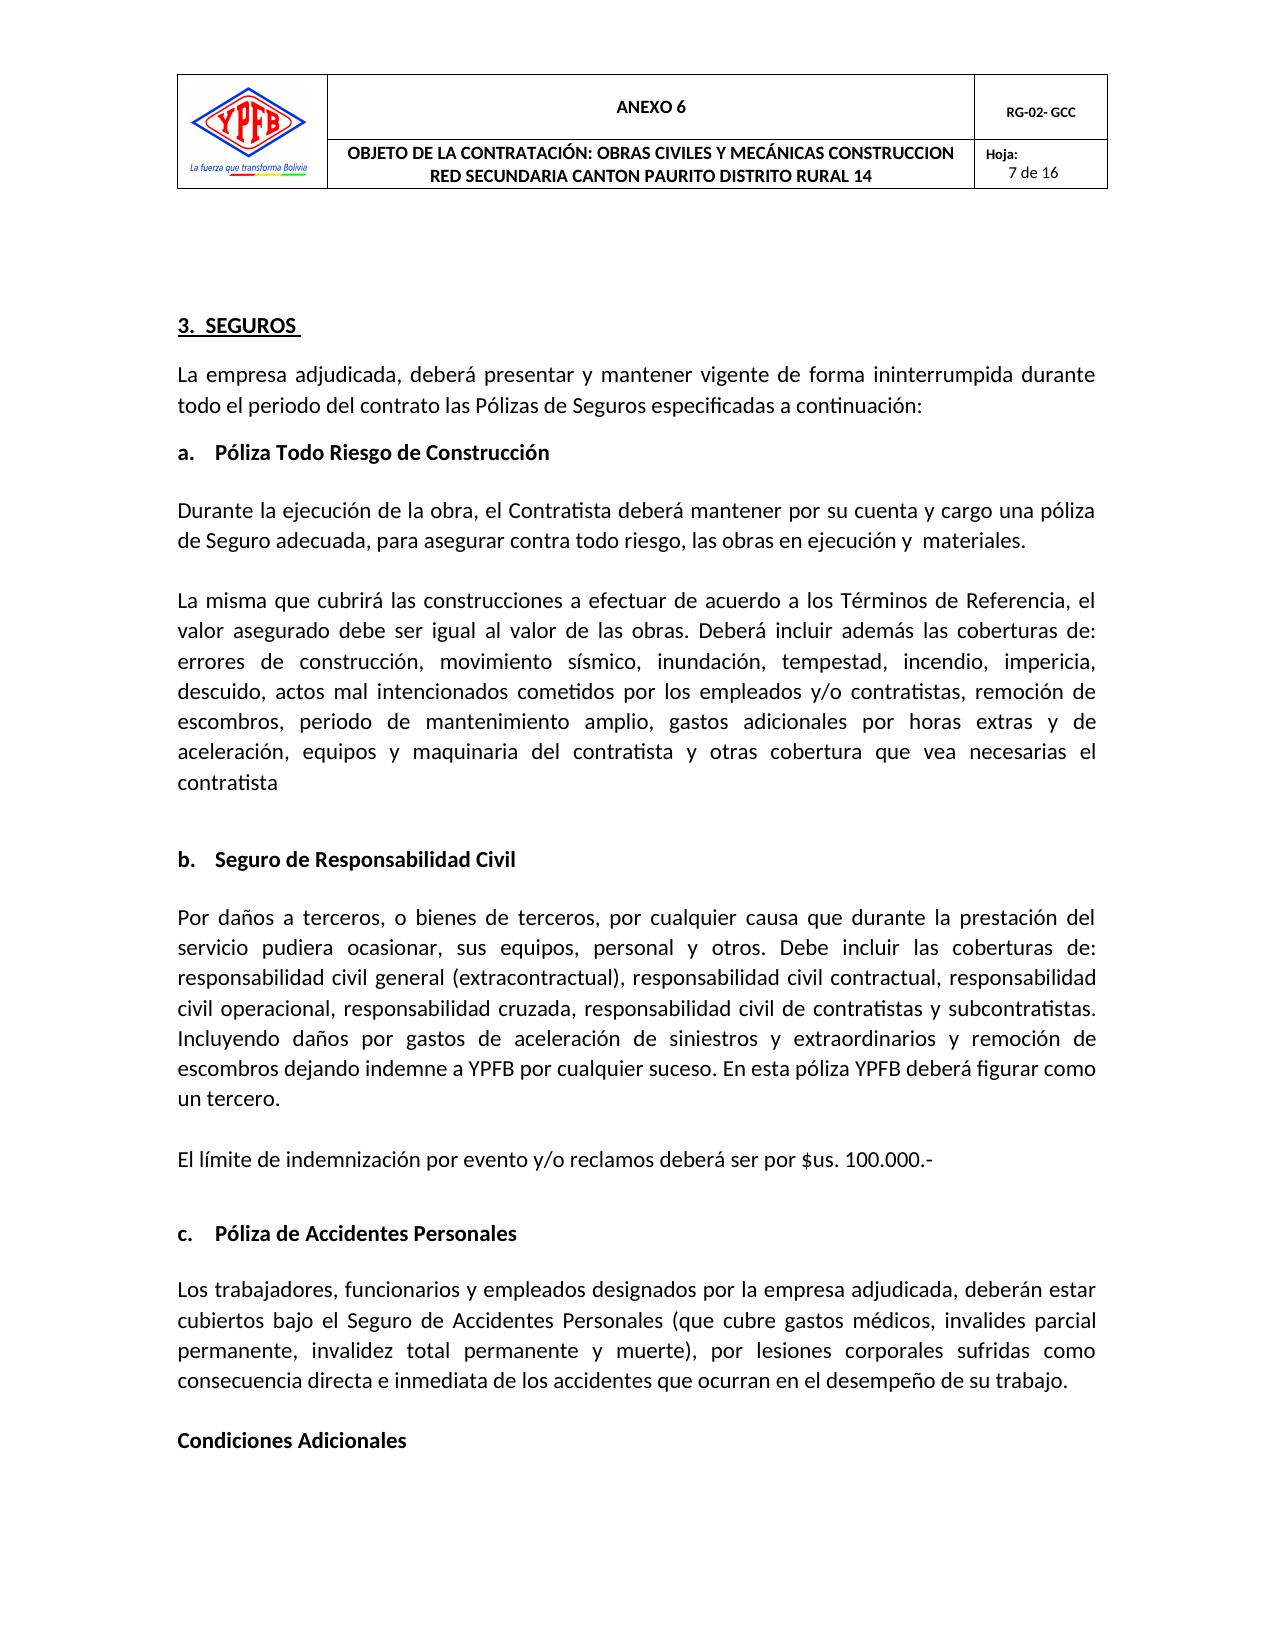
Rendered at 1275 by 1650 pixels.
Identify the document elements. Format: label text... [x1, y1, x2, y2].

text Durante la ejecución de la obra, el Contratista deberá mantener por su cuenta y cargo una póliza de Seguro adecuada, para asegurar contra todo riesgo, las obras en ejecución y materiales. [177, 496, 1098, 554]
list Seguro de Responsabilidad Civil [177, 845, 1098, 873]
text Por daños a terceros, o bienes de terceros, por cualquier causa que durante la prestación del servicio pudiera ocasionar, sus equipos, personal y otros. Debe incluir las coberturas de: responsabilidad civil general (extracontractual), responsabilidad civil contractual, responsabilidad civil operacional, responsabilidad cruzada, responsabilidad civil de contratistas y subcontratistas. Incluyendo daños por gastos de aceleración de siniestros y extraordinarios y remoción de escombros dejando indemne a YPFB por cualquier suceso. En esta póliza YPFB deberá figurar como un tercero. [177, 903, 1098, 1112]
list Póliza Todo Riesgo de Construcción [177, 438, 1098, 466]
text La empresa adjudicada, deberá presentar y mantener vigente de forma ininterrumpida durante todo el periodo del contrato las Pólizas de Seguros especificadas a continuación: [177, 361, 1098, 419]
text 3. SEGUROS [177, 311, 1098, 339]
text Condiciones Adicionales [177, 1427, 1098, 1455]
list Póliza de Accidentes Personales [177, 1219, 1098, 1248]
picture [188, 82, 308, 181]
text El límite de indemnización por evento y/o reclamos deberá ser por $us. 100.000.- [177, 1145, 1098, 1173]
text La misma que cubrirá las construcciones a efectuar de acuerdo a los Términos de Referencia, el valor asegurado debe ser igual al valor de las obras. Deberá incluir además las coberturas de: errores de construcción, movimiento sísmico, inundación, tempestad, incendio, impericia, descuido, actos mal intencionados cometidos por los empleados y/o contratistas, remoción de escombros, periodo de mantenimiento amplio, gastos adicionales por horas extras y de aceleración, equipos y maquinaria del contratista y otras cobertura que vea necesarias el contratista [177, 586, 1098, 796]
text Los trabajadores, funcionarios y empleados designados por la empresa adjudicada, deberán estar cubiertos bajo el Seguro de Accidentes Personales (que cubre gastos médicos, invalides parcial permanente, invalidez total permanente y muerte), por lesiones corporales sufridas como consecuencia directa e inmediata de los accidentes que ocurran en el desempeño de su trabajo. [177, 1276, 1098, 1394]
